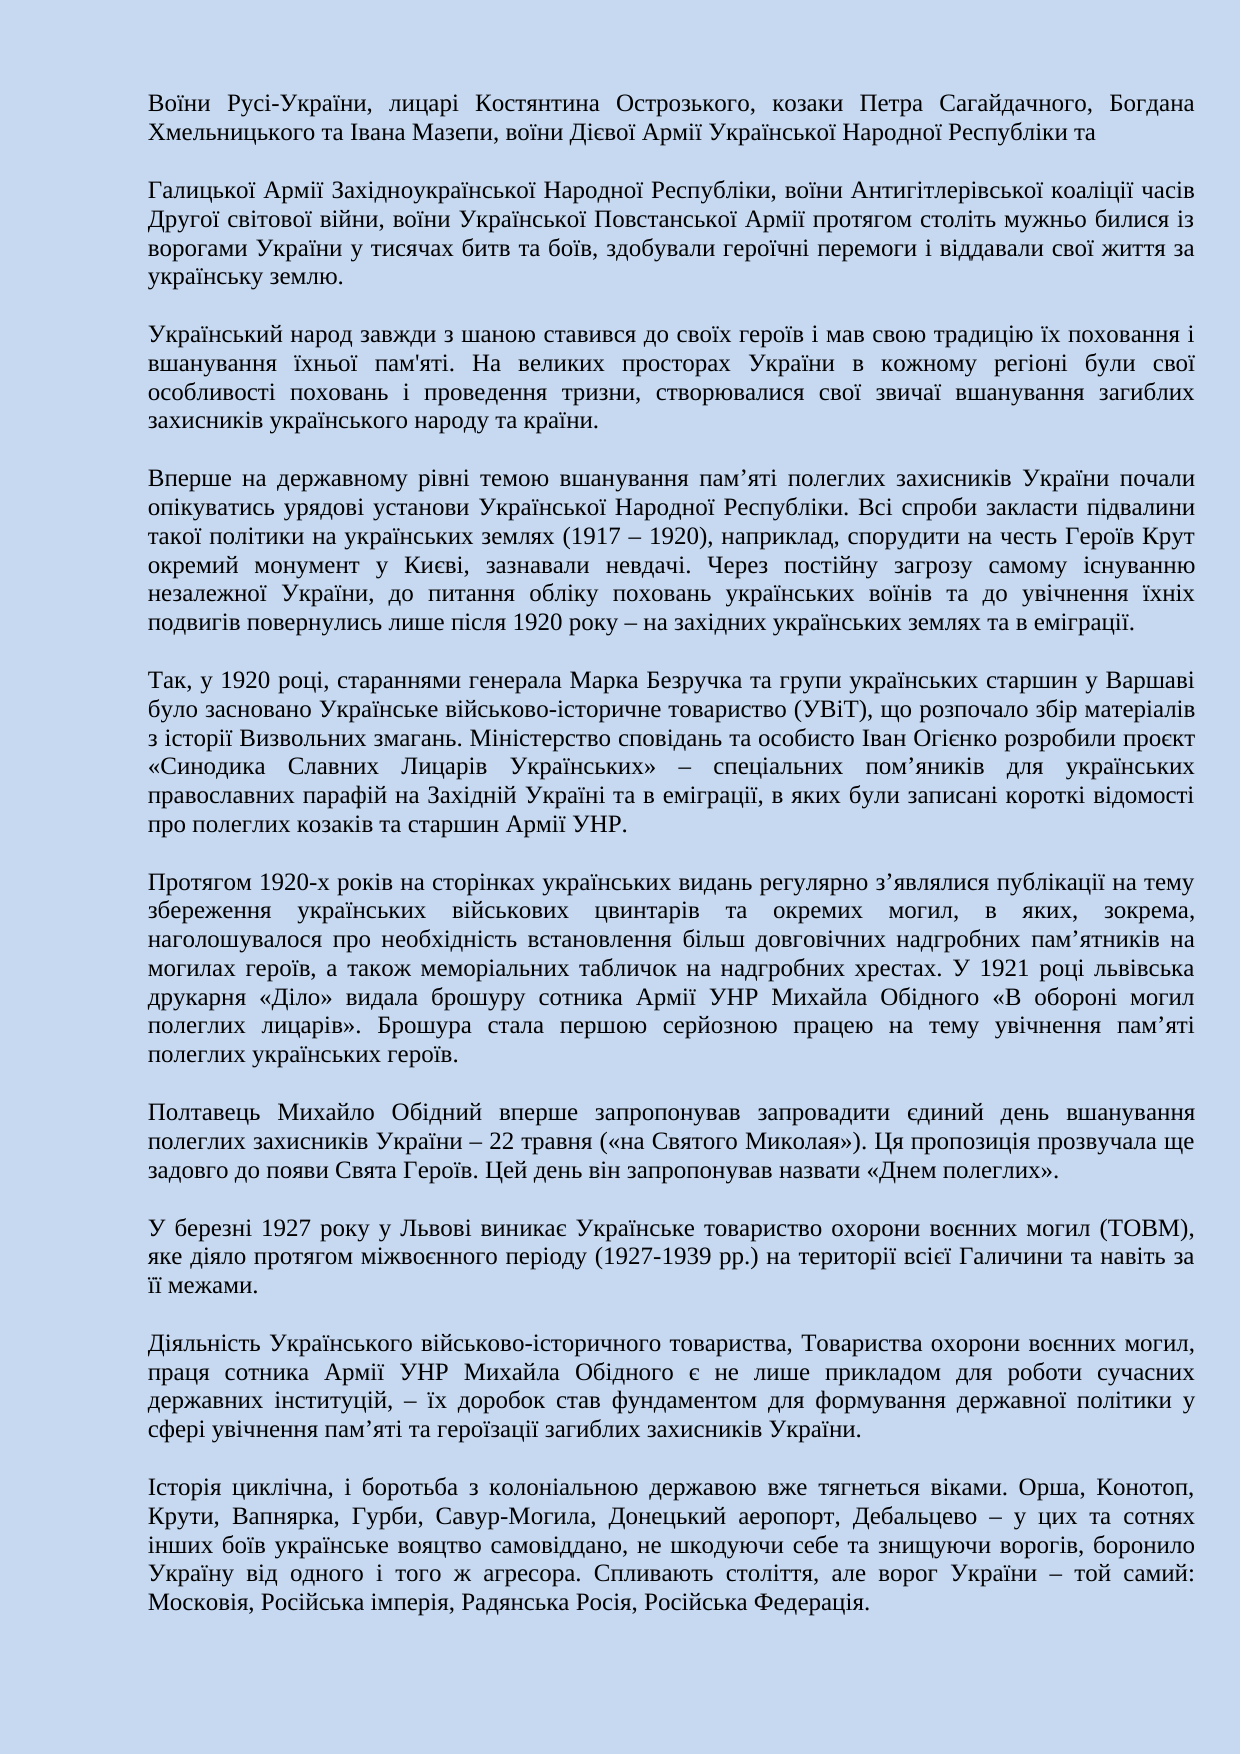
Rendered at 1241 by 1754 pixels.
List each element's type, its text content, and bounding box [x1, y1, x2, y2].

text Полтавець Михайло Обідний вперше запропонував запровадити єдиний день вшанування полеглих захисників України – 22 травня («на Святого Миколая»). Ця пропозиція прозвучала ще задовго до появи Свята Героїв. Цей день він запропонував назвати «Днем полеглих». [148, 1097, 1196, 1183]
text Історія циклічна, і боротьба з колоніальною державою вже тягнеться віками. Орша, Конотоп, Крути, Вапнярка, Гурби, Савур-Могила, Донецький аеропорт, Дебальцево – у цих та сотнях інших боїв українське вояцтво самовіддано, не шкодуючи себе та знищуючи ворогів, боронило Україну від одного і того ж агресора. Спливають століття, але ворог України – той самий: Московія, Російська імперія, Радянська Росія, Російська Федерація. [148, 1472, 1196, 1616]
text Воїни Русі-України, лицарі Костянтина Острозького, козаки Петра Сагайдачного, Богдана Хмельницького та Івана Мазепи, воїни Дієвої Армії Української Народної Республіки та [148, 88, 1196, 146]
text Протягом 1920-х років на сторінках українських видань регулярно з’являлися публікації на тему збереження українських військових цвинтарів та окремих могил, в яких, зокрема, наголошувалося про необхідність встановлення більш довговічних надгробних пам’ятників на могилах героїв, а також меморіальних табличок на надгробних хрестах. У 1921 році львівська друкарня «Діло» видала брошуру сотника Армії УНР Михайла Обідного «В обороні могил полеглих лицарів». Брошура стала першою серйозною працею на тему увічнення пам’яті полеглих українських героїв. [148, 867, 1196, 1068]
text Український народ завжди з шаною ставився до своїх героїв і мав свою традицію їх поховання і вшанування їхньої пам'яті. На великих просторах України в кожному регіоні були свої особливості поховань і проведення тризни, створювалися свої звичаї вшанування загиблих захисників українського народу та країни. [148, 319, 1196, 434]
text Так, у 1920 році, стараннями генерала Марка Безручка та групи українських старшин у Варшаві було засновано Українське військово-історичне товариство (УВіТ), що розпочало збір матеріалів з історії Визвольних змагань. Міністерство сповідань та особисто Іван Огієнко розробили проєкт «Синодика Славних Лицарів Українських» – спеціальних пом’яників для українських православних парафій на Західній Україні та в еміграції, в яких були записані короткі відомості про полеглих козаків та старшин Армії УНР. [148, 665, 1196, 838]
text Діяльність Українського військово-історичного товариства, Товариства охорони воєнних могил, праця сотника Армії УНР Михайла Обідного є не лише прикладом для роботи сучасних державних інституцій, – їх доробок став фундаментом для формування державної політики у сфері увічнення пам’яті та героїзації загиблих захисників України. [148, 1328, 1196, 1443]
text Галицької Армії Західноукраїнської Народної Республіки, воїни Антигітлерівської коаліції часів Другої світової війни, воїни Української Повстанської Армії протягом століть мужньо билися із ворогами України у тисячах битв та боїв, здобували героїчні перемоги і віддавали свої життя за українську землю. [148, 175, 1196, 290]
text У березні 1927 року у Львові виникає Українське товариство охорони воєнних могил (ТОВМ), яке діяло протягом міжвоєнного періоду (1927-1939 рр.) на території всієї Галичини та навіть за її межами. [148, 1213, 1196, 1299]
text Вперше на державному рівні темою вшанування пам’яті полеглих захисників України почали опікуватись урядові установи Української Народної Республіки. Всі спроби закласти підвалини такої політики на українських землях (1917 – 1920), наприклад, спорудити на честь Героїв Крут окремий монумент у Києві, зазнавали невдачі. Через постійну загрозу самому існуванню незалежної України, до питання обліку поховань українських воїнів та до увічнення їхніх подвигів повернулись лише після 1920 року – на західних українських землях та в еміграції. [148, 463, 1196, 636]
